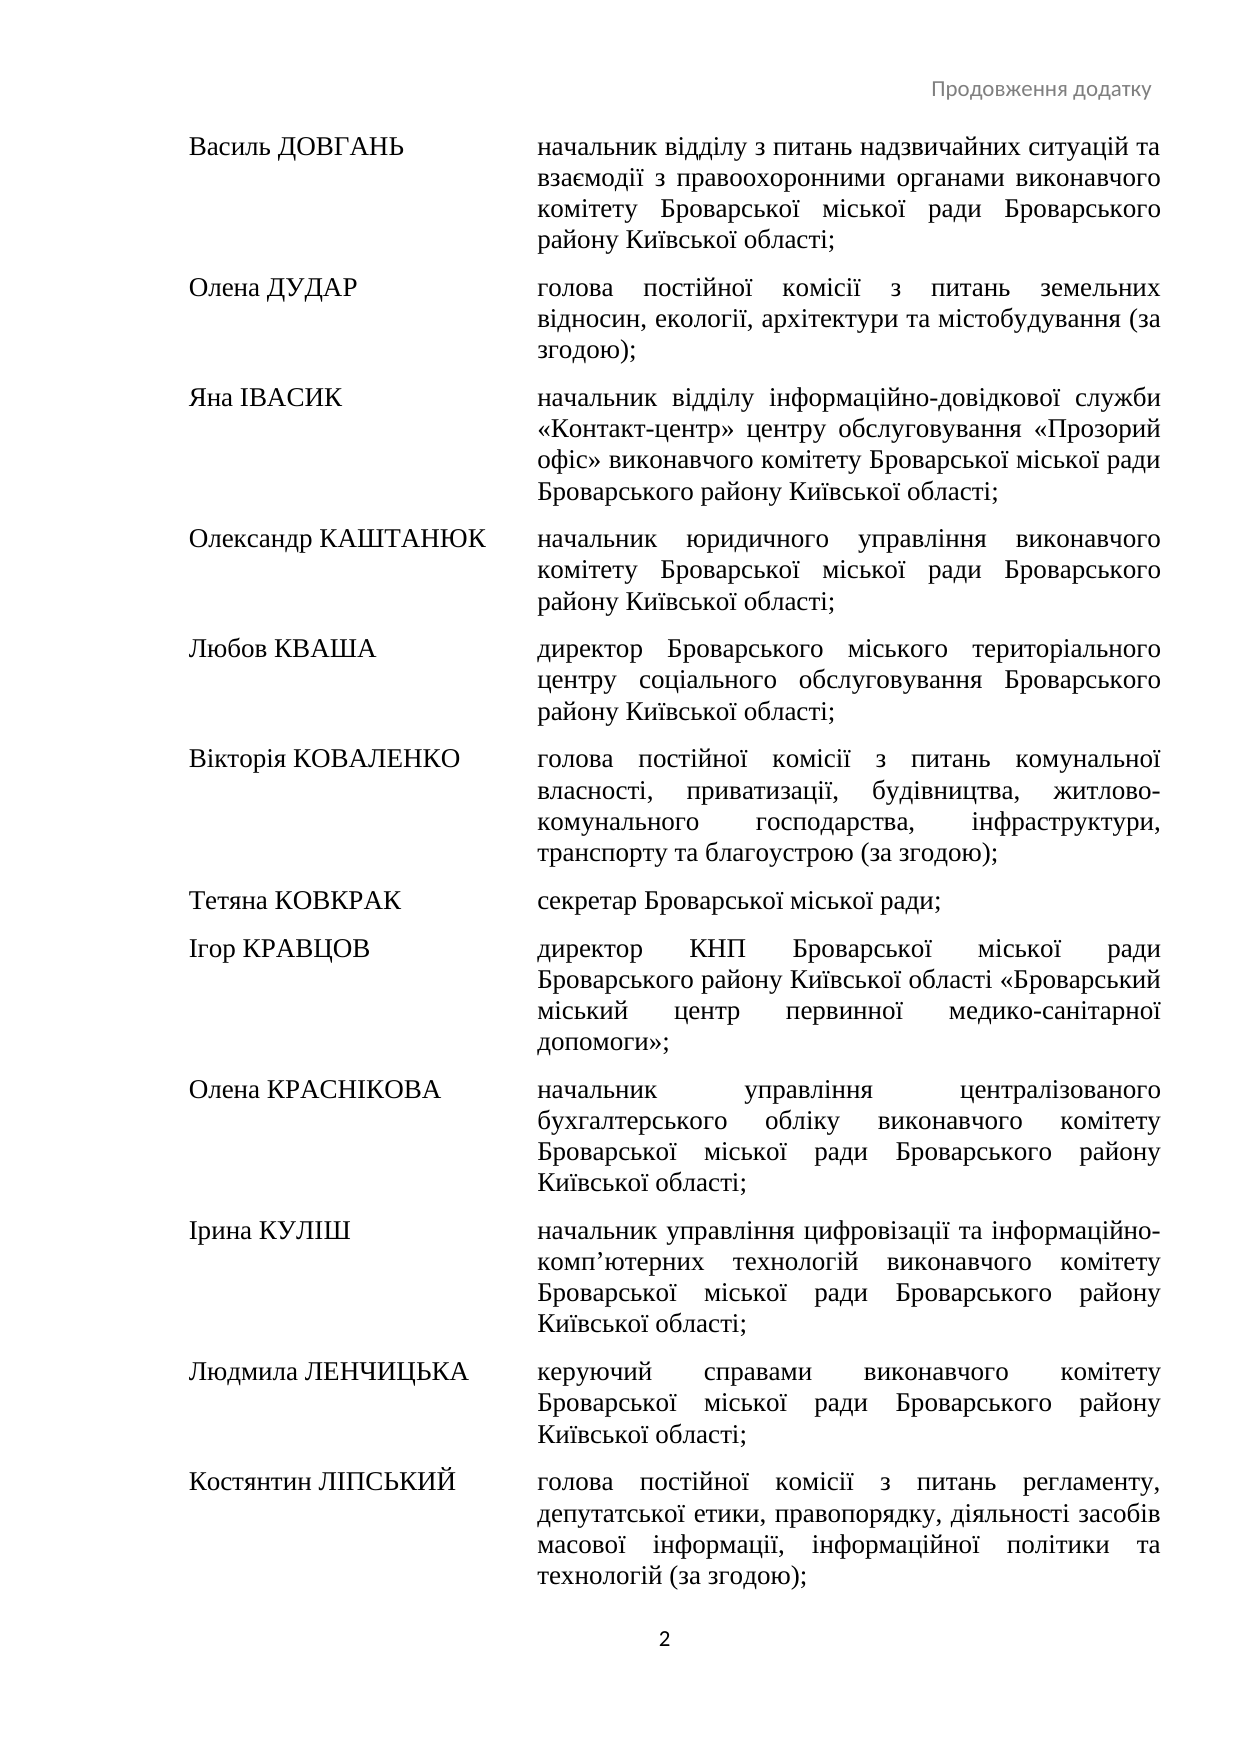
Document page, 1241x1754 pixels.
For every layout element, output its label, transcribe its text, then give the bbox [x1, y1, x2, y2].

table_cell Любов КВАША [177, 633, 526, 743]
table_cell начальник відділу інформаційно-довідкової служби «Контакт-центр» центру обслуговування «Прозорий офіс» виконавчого комітету Броварської міської ради Броварського району Київської області; [526, 381, 1172, 522]
table_cell голова постійної комісії з питань комунальної власності, приватизації, будівництва, житлово-комунального господарства, інфраструктури, транспорту та благоустрою (за згодою); [526, 743, 1172, 884]
table_cell Тетяна КОВКРАК [177, 884, 526, 932]
table_cell директор КНП Броварської міської ради Броварського району Київської області «Броварський міський центр первинної медико-санітарної допомоги»; [526, 932, 1172, 1073]
table_cell начальник юридичного управління виконавчого комітету Броварської міської ради Броварського району Київської області; [526, 523, 1172, 632]
table_cell Людмила ЛЕНЧИЦЬКА [177, 1355, 526, 1466]
table_cell Вікторія КОВАЛЕНКО [177, 743, 526, 884]
table_cell Ігор КРАВЦОВ [177, 932, 526, 1073]
table_cell Олена КРАСНІКОВА [177, 1073, 526, 1214]
table_cell Костянтин ЛІПСЬКИЙ [177, 1466, 526, 1607]
table_cell голова постійної комісії з питань регламенту, депутатської етики, правопорядку, діяльності засобів масової інформації, інформаційної політики та технологій (за згодою); [526, 1466, 1172, 1607]
table_cell Олександр КАШТАНЮК [177, 523, 526, 632]
table_cell начальник управління централізованого бухгалтерського обліку виконавчого комітету Броварської міської ради Броварського району Київської області; [526, 1073, 1172, 1214]
table_cell Олена ДУДАР [177, 271, 526, 381]
table_cell голова постійної комісії з питань земельних відносин, екології, архітектури та містобудування (за згодою); [526, 271, 1172, 381]
table_cell секретар Броварської міської ради; [526, 884, 1172, 932]
table_cell Василь ДОВГАНЬ [177, 130, 526, 271]
table_cell начальник відділу з питань надзвичайних ситуацій та взаємодії з правоохоронними органами виконавчого комітету Броварської міської ради Броварського району Київської області; [526, 130, 1172, 271]
table_cell Яна ІВАСИК [177, 381, 526, 522]
table_cell керуючий справами виконавчого комітету Броварської міської ради Броварського району Київської області; [526, 1355, 1172, 1466]
table_cell директор Броварського міського територіального центру соціального обслуговування Броварського району Київської області; [526, 633, 1172, 743]
table_cell Ірина КУЛІШ [177, 1214, 526, 1355]
table_cell начальник управління цифровізації та інформаційно-комп’ютерних технологій виконавчого комітету Броварської міської ради Броварського району Київської області; [526, 1214, 1172, 1355]
